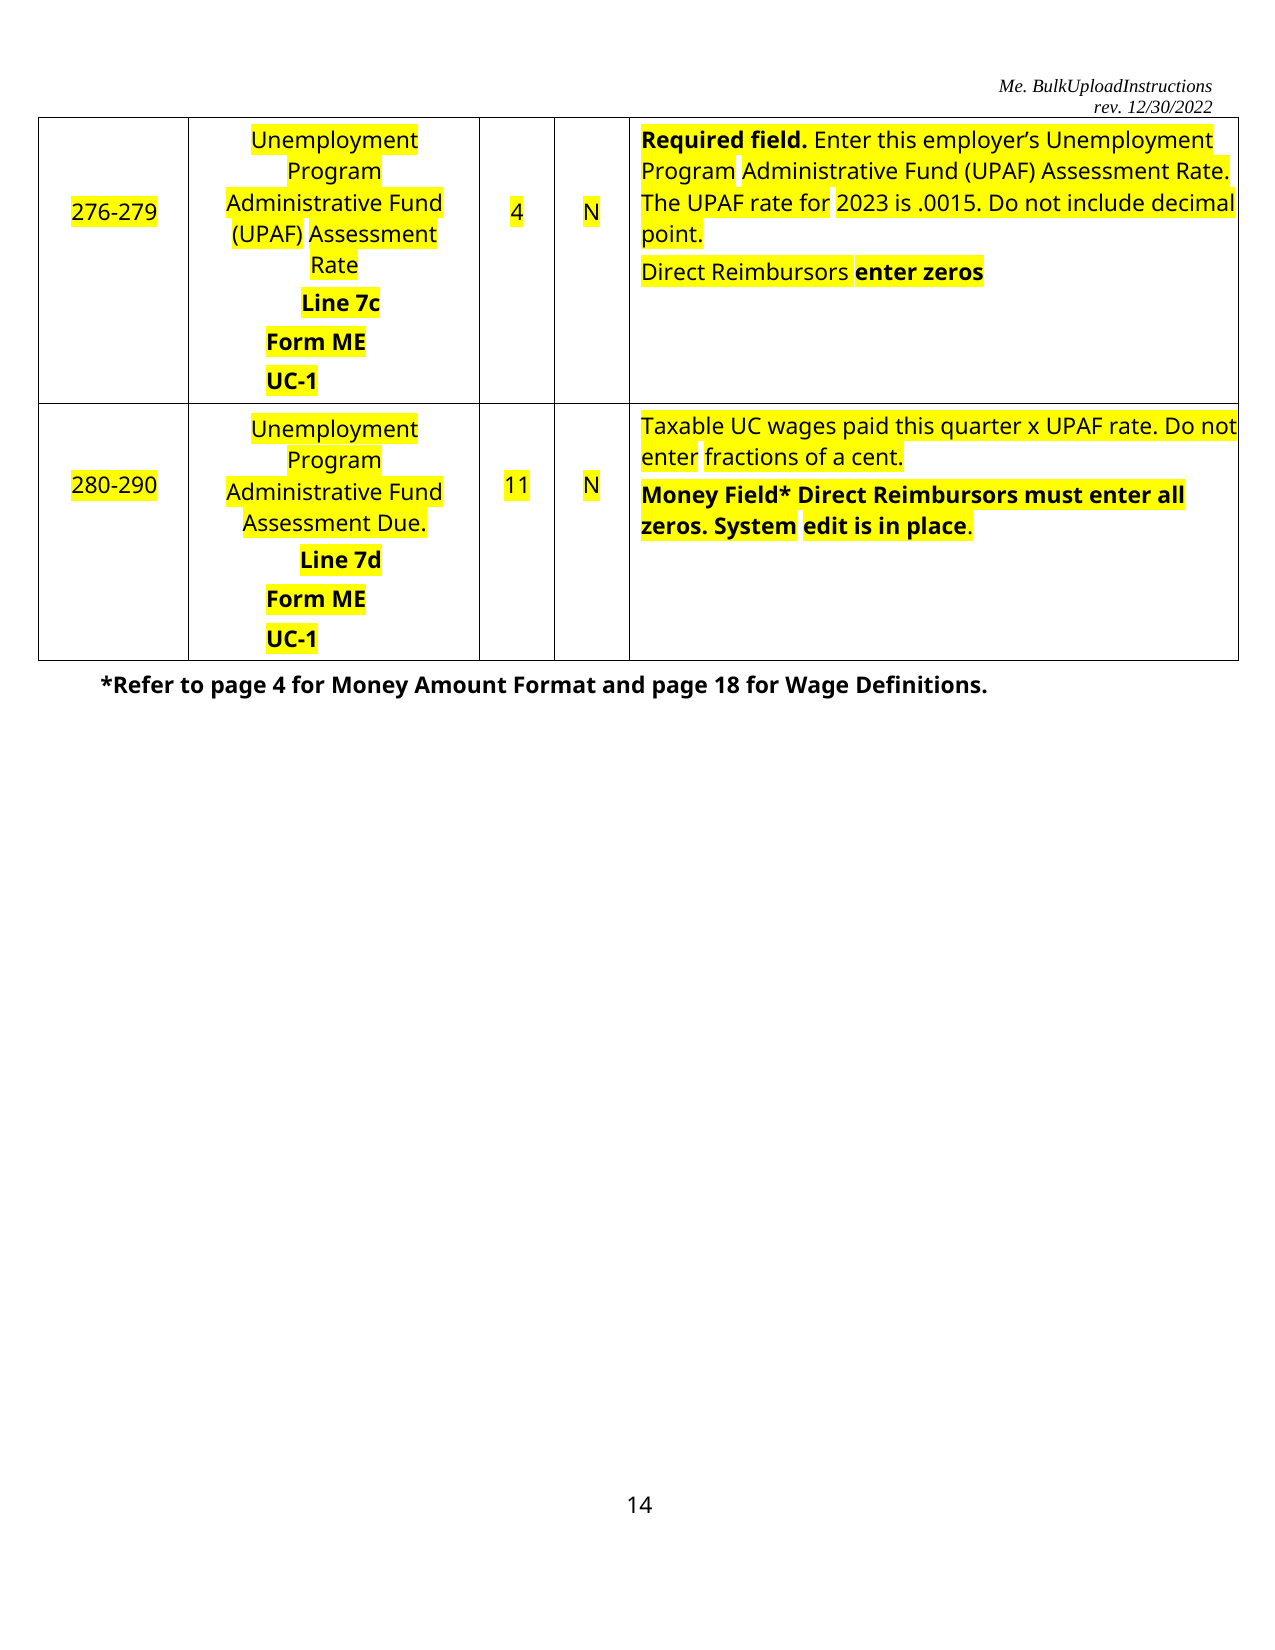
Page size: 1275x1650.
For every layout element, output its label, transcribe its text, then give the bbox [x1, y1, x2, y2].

table_cell N [555, 404, 629, 660]
table_cell *Refer to page 4 for Money Amount Format and page 18 for Wage Definitions. [39, 661, 1238, 738]
table_cell Required field. Enter this employer’s Unemployment Program Administrative Fund (UPAF) Assessment Rate. The UPAF rate for 2023 is .0015. Do not include decimal point. Direct Reimbursors enter zeros [630, 118, 1238, 403]
table_cell 276-279 [39, 118, 188, 403]
table_cell N [555, 118, 629, 403]
table_cell 4 [480, 118, 554, 403]
table_cell 280-290 [39, 404, 188, 660]
table_cell Taxable UC wages paid this quarter x UPAF rate. Do not enter fractions of a cent. Money Field* Direct Reimbursors must enter all zeros. System edit is in place. [630, 404, 1238, 660]
table_cell Unemployment Program Administrative Fund (UPAF) Assessment Rate Line 7c Form ME UC-1 [189, 118, 479, 403]
table_cell 11 [480, 404, 554, 660]
table_cell Unemployment Program Administrative Fund Assessment Due. Line 7d Form ME UC-1 [189, 404, 479, 660]
